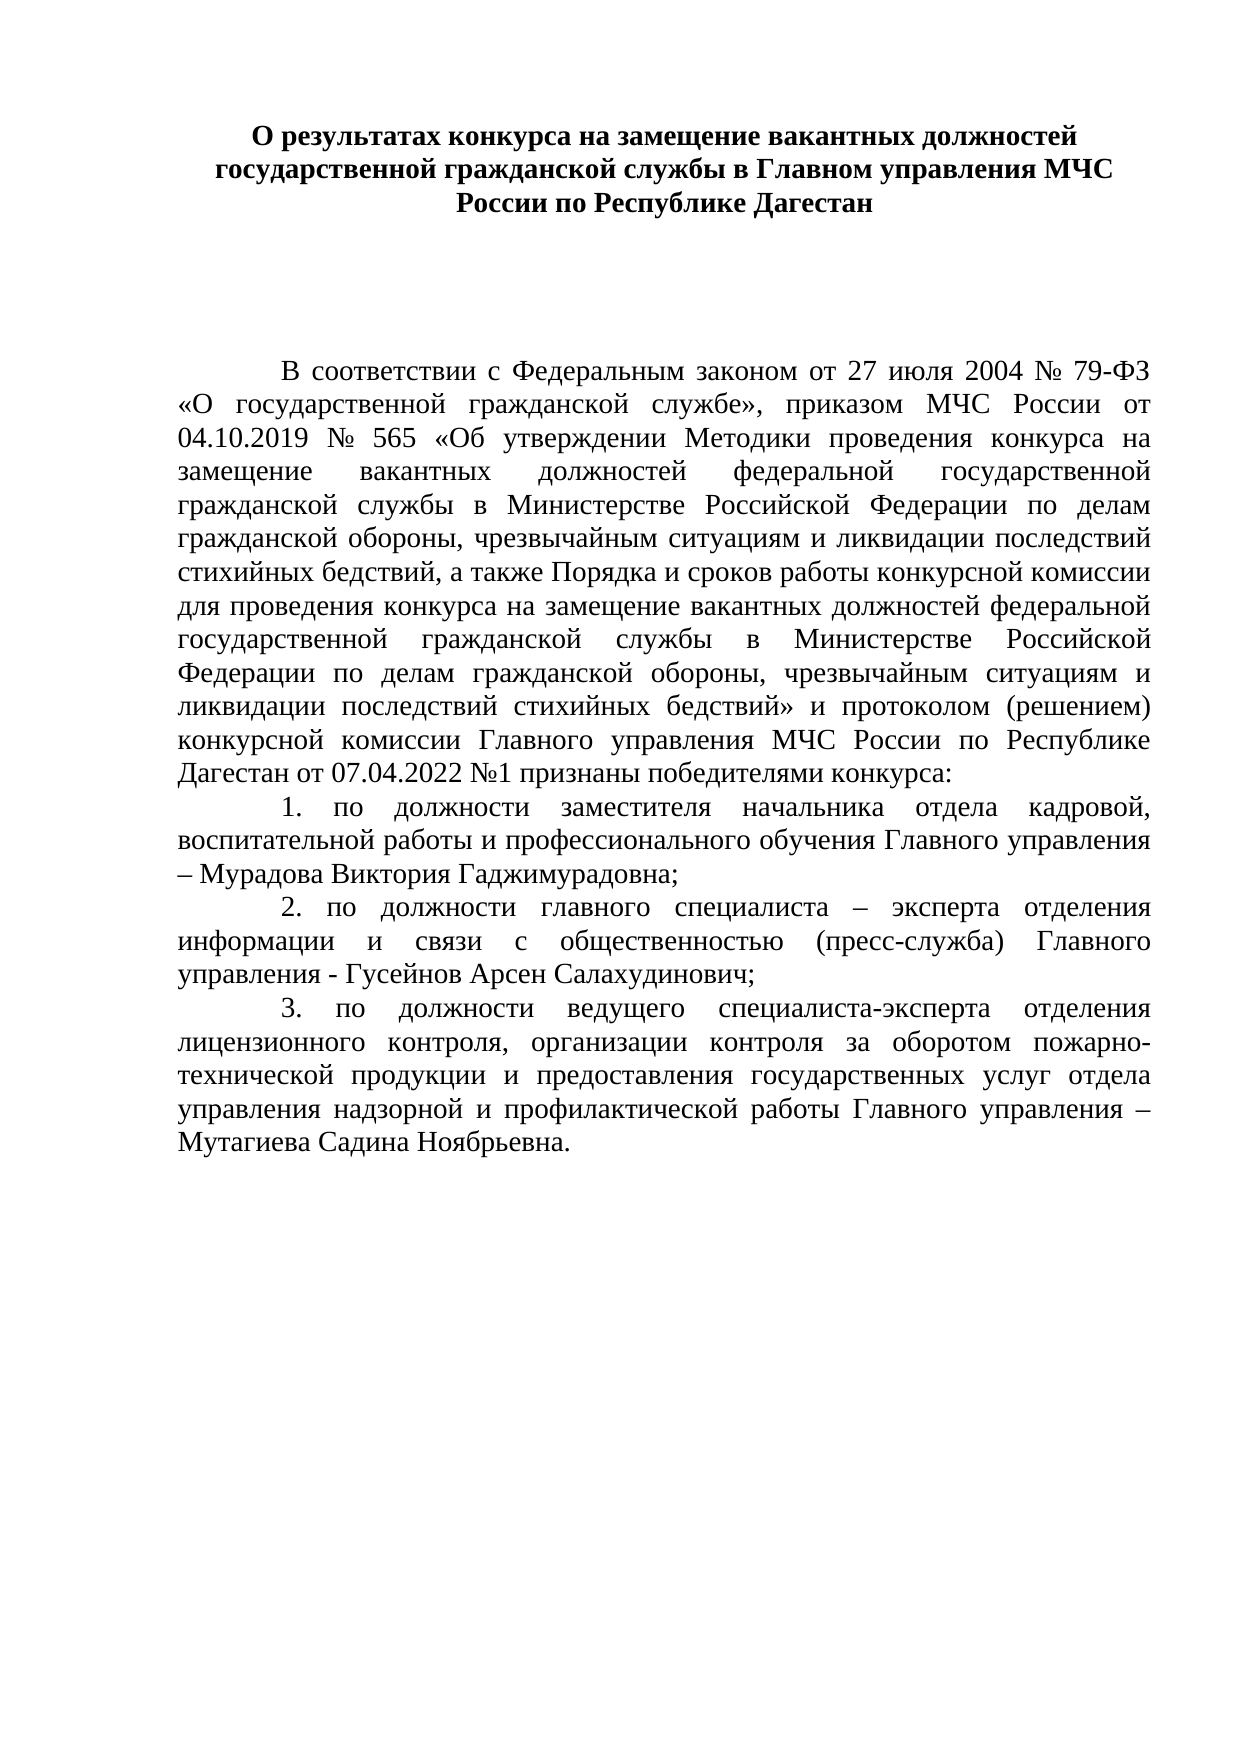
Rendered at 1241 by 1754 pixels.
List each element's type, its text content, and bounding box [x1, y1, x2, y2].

text В соответствии с Федеральным законом от 27 июля 2004 № 79-ФЗ «О государственной гражданской службе», приказом МЧС России от 04.10.2019 № 565 «Об утверждении Методики проведения конкурса на замещение вакантных должностей федеральной государственной гражданской службы в Министерстве Российской Федерации по делам гражданской обороны, чрезвычайным ситуациям и ликвидации последствий стихийных бедствий, а также Порядка и сроков работы конкурсной комиссии для проведения конкурса на замещение вакантных должностей федеральной государственной гражданской службы в Министерстве Российской Федерации по делам гражданской обороны, чрезвычайным ситуациям и ликвидации последствий стихийных бедствий» и протоколом (решением) конкурсной комиссии Главного управления МЧС России по Республике Дагестан от 07.04.2022 №1 признаны победителями конкурса: [177, 353, 1152, 789]
text 1. по должности заместителя начальника отдела кадровой, воспитательной работы и профессионального обучения Главного управления – Мурадова Виктория Гаджимурадовна; [177, 789, 1152, 889]
text 2. по должности главного специалиста – эксперта отделения информации и связи с общественностью (пресс-служба) Главного управления - Гусейнов Арсен Салахудинович; [177, 889, 1152, 990]
text 3. по должности ведущего специалиста-эксперта отделения лицензионного контроля, организации контроля за оборотом пожарно-технической продукции и предоставления государственных услуг отдела управления надзорной и профилактической работы Главного управления – Мутагиева Садина Ноябрьевна. [177, 990, 1152, 1158]
text О результатах конкурса на замещение вакантных должностей государственной гражданской службы в Главном управления МЧС России по Республике Дагестан [177, 118, 1152, 219]
